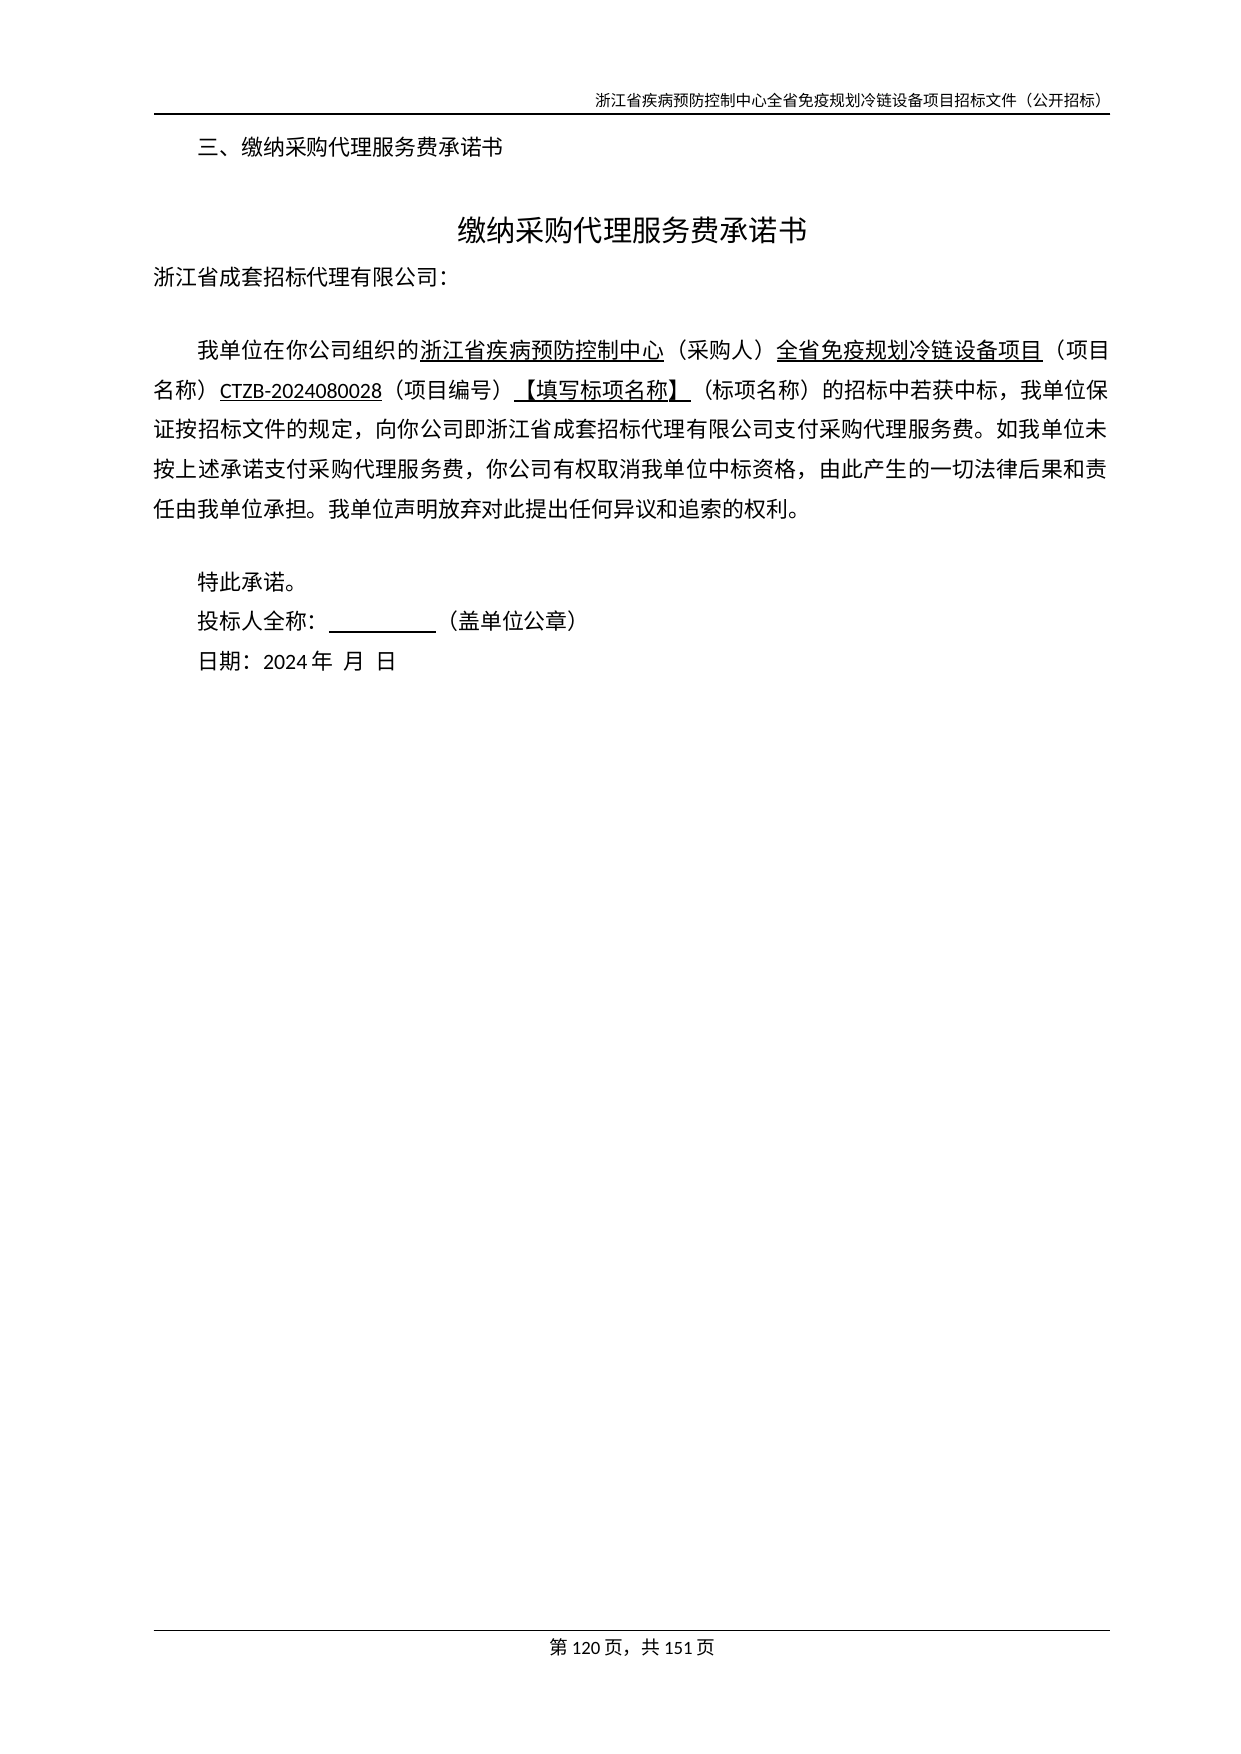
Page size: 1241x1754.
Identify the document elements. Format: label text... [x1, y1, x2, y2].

text 特此承诺。 [153, 564, 1110, 596]
text 我单位在你公司组织的浙江省疾病预防控制中心（采购人）全省免疫规划冷链设备项目（项目名称）CTZB-2024080028（项目编号）【填写标项名称】（标项名称）的招标中若获中标，我单位保证按招标文件的规定，向你公司即浙江省成套招标代理有限公司支付采购代理服务费。如我单位未按上述承诺支付采购代理服务费，你公司有权取消我单位中标资格，由此产生的一切法律后果和责任由我单位承担。我单位声明放弃对此提出任何异议和追索的权利。 [153, 333, 1110, 523]
text 投标人全称： （盖单位公章） [153, 604, 1110, 636]
text 浙江省成套招标代理有限公司： [153, 260, 1110, 292]
text 日期：2024年 月 日 [153, 644, 1110, 675]
subtitle 三、缴纳采购代理服务费承诺书 [153, 130, 1110, 162]
text 缴纳采购代理服务费承诺书 [153, 208, 1110, 250]
